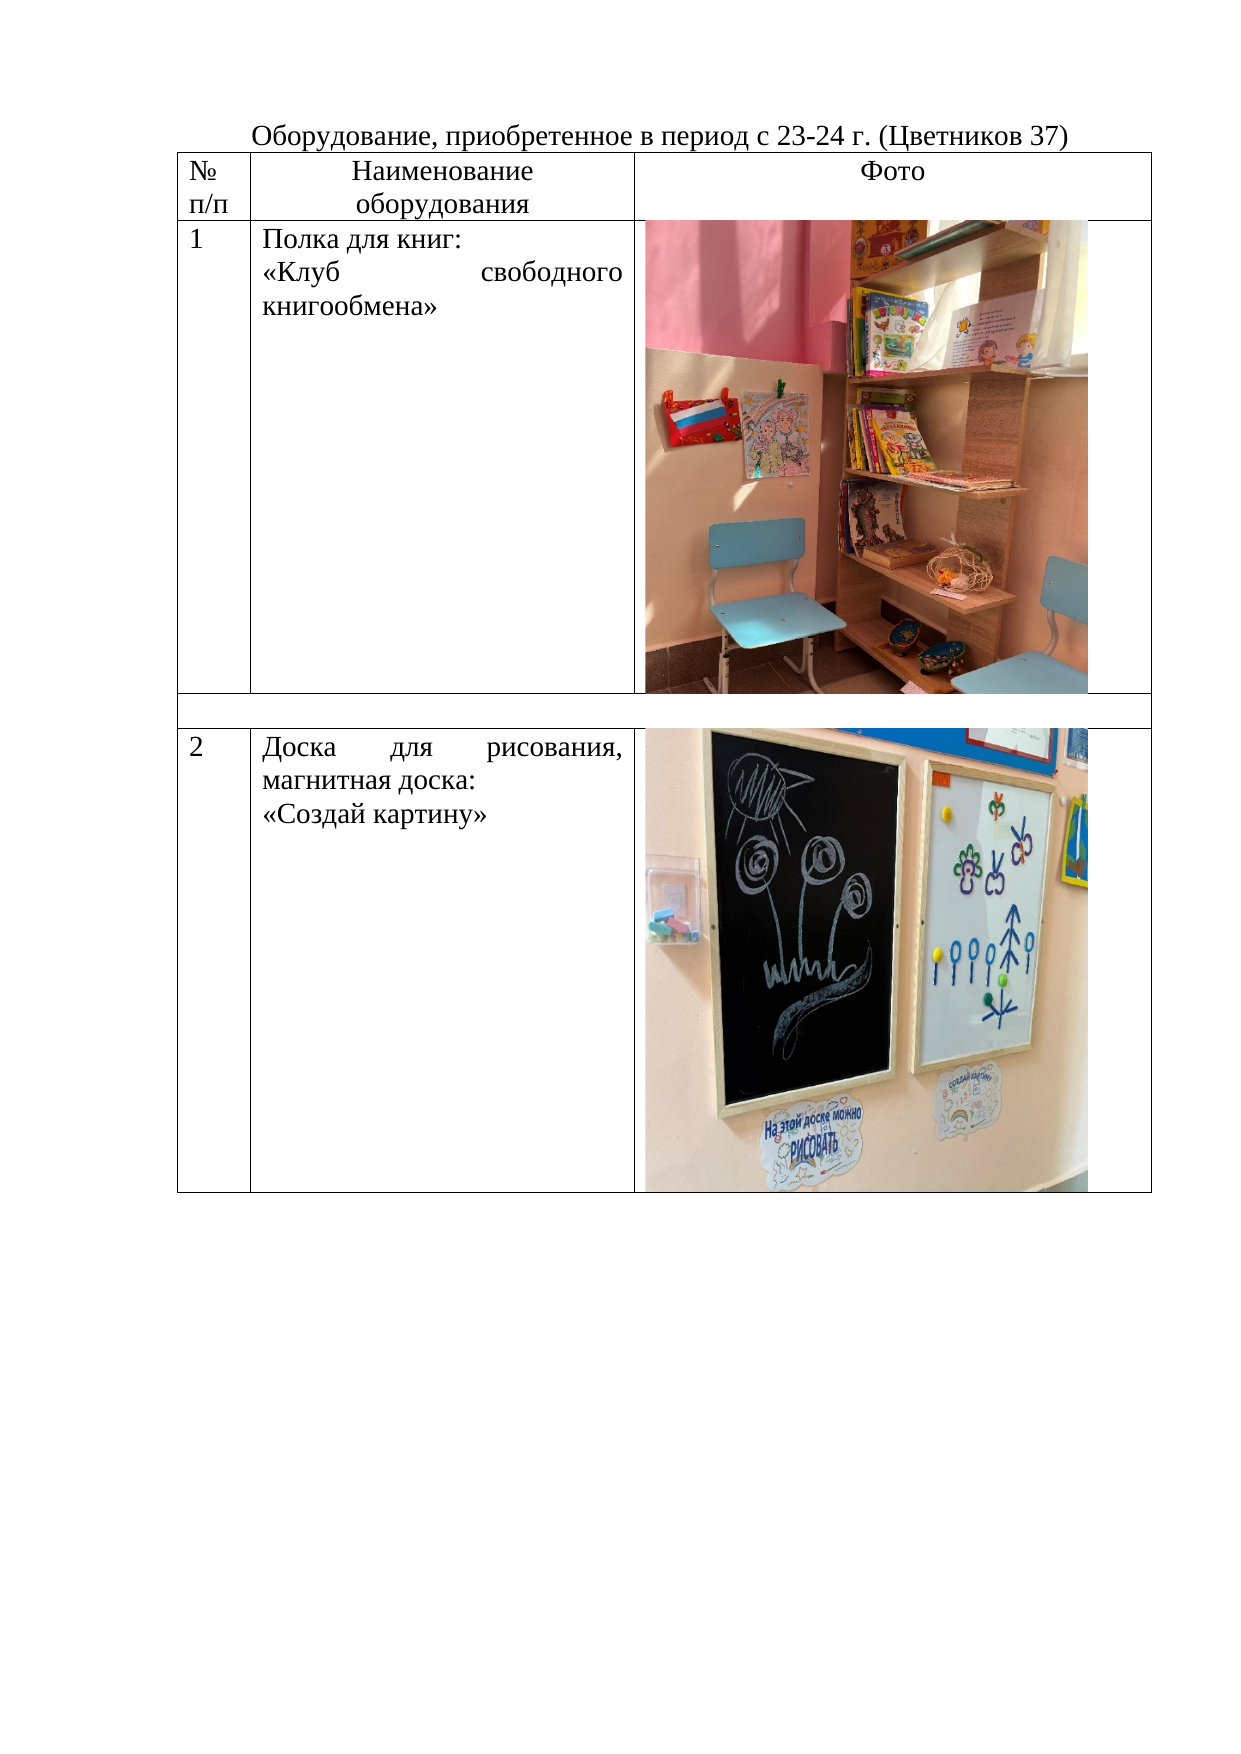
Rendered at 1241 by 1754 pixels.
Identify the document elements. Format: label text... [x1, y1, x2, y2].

table_header № п/п [178, 153, 250, 220]
table_cell [635, 221, 645, 693]
picture [645, 728, 1088, 1192]
table_cell 1 [178, 221, 250, 693]
table_cell [1088, 221, 1151, 693]
table_cell Полка для книг: «Клуб свободного книгообмена» [251, 221, 634, 693]
table_cell [178, 694, 1151, 728]
table_cell [1088, 729, 1151, 1192]
table_cell Доска для рисования, магнитная доска: «Создай картину» [251, 729, 634, 1192]
table_header Фото [635, 153, 1151, 220]
table_cell 2 [178, 729, 250, 1192]
table_header Наименование оборудования [251, 153, 634, 220]
picture [645, 220, 1088, 694]
text Оборудование, приобретенное в период с 23-24 г. (Цветников 37) [177, 118, 1152, 152]
table_cell [635, 729, 645, 1192]
